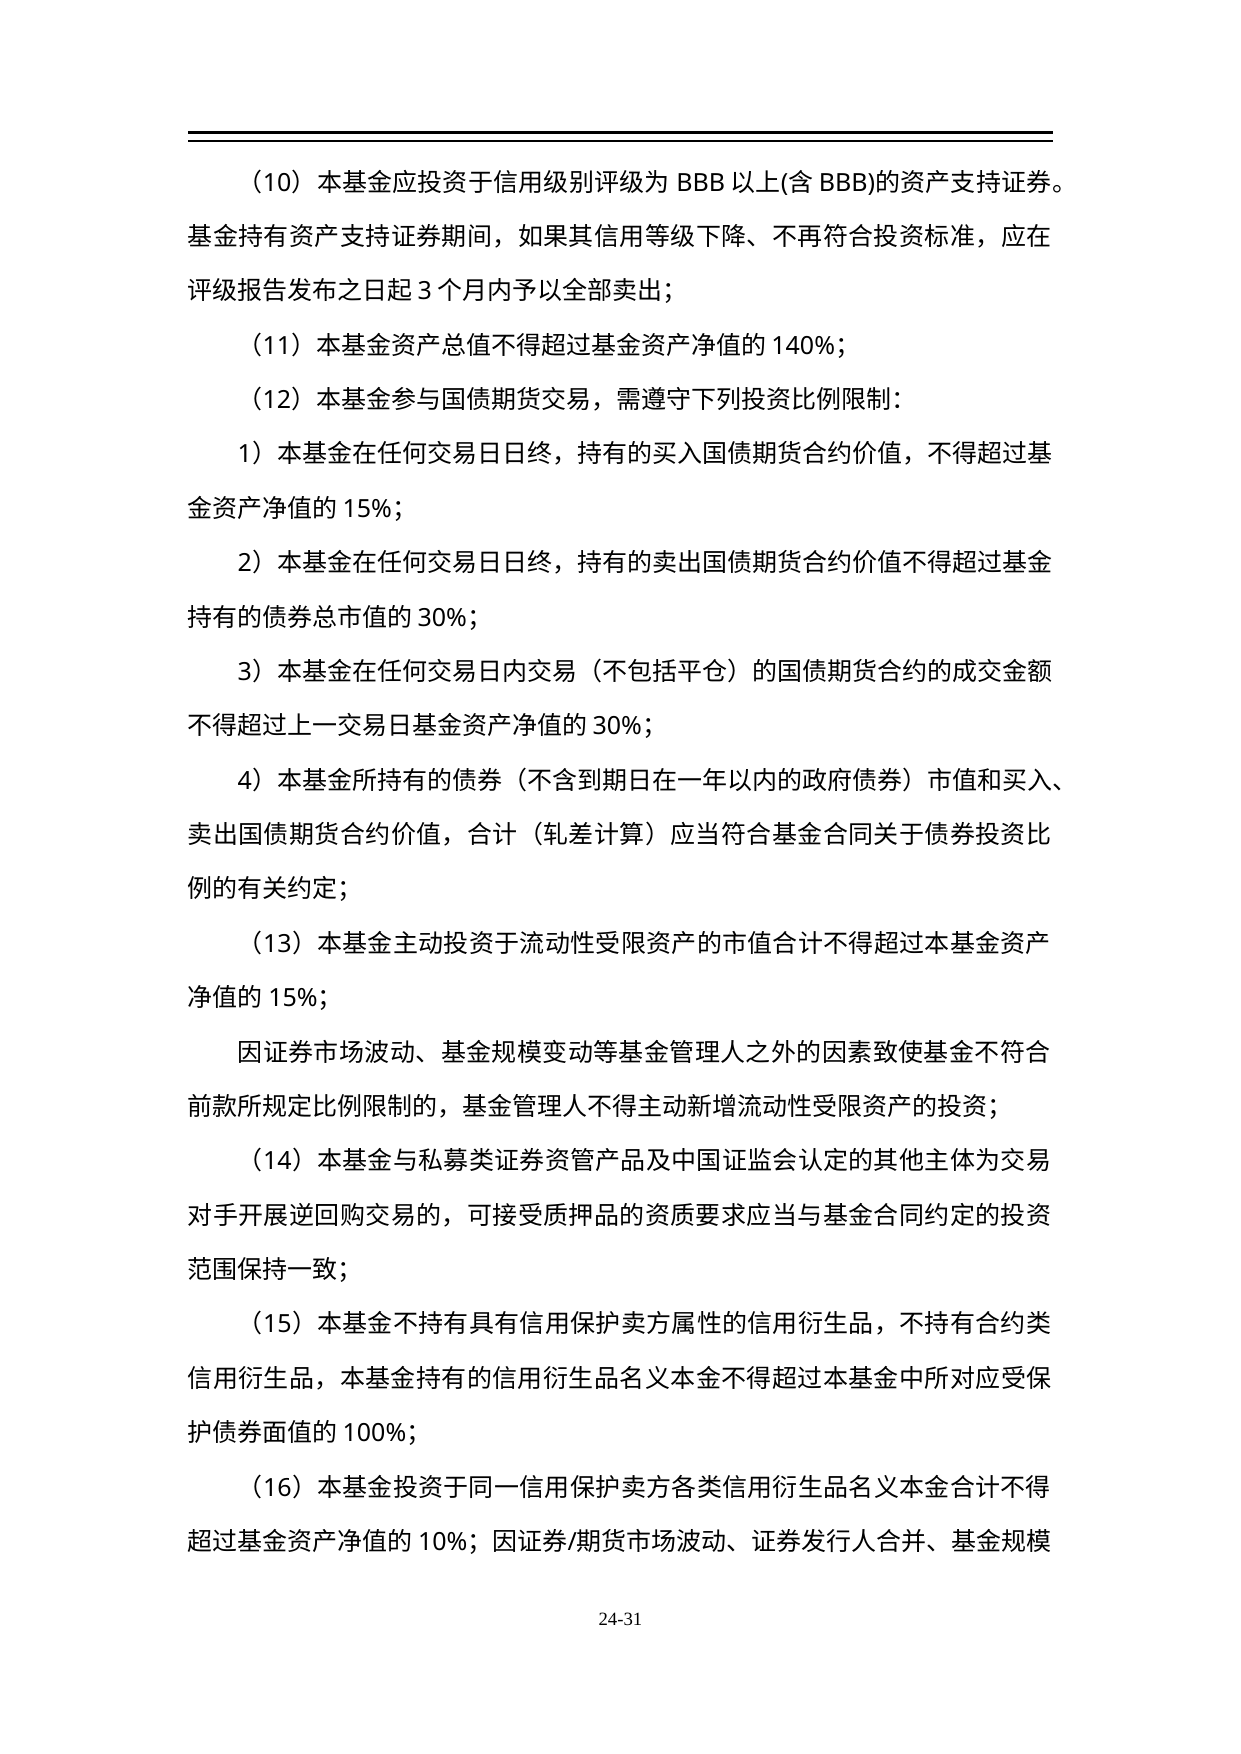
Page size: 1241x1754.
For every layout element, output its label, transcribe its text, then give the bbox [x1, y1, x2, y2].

text 3）本基金在任何交易日内交易（不包括平仓）的国债期货合约的成交金额不得超过上一交易日基金资产净值的30%； [187, 651, 1053, 742]
text （10）本基金应投资于信用级别评级为BBB以上(含BBB)的资产支持证券。基金持有资产支持证券期间，如果其信用等级下降、不再符合投资标准，应在评级报告发布之日起3个月内予以全部卖出； [187, 162, 1053, 307]
text （15）本基金不持有具有信用保护卖方属性的信用衍生品，不持有合约类信用衍生品，本基金持有的信用衍生品名义本金不得超过本基金中所对应受保护债券面值的100%； [187, 1304, 1053, 1449]
text （13）本基金主动投资于流动性受限资产的市值合计不得超过本基金资产净值的 15%； [187, 923, 1053, 1014]
text 1）本基金在任何交易日日终，持有的买入国债期货合约价值，不得超过基金资产净值的15%； [187, 434, 1053, 524]
text （12）本基金参与国债期货交易，需遵守下列投资比例限制： [187, 379, 1053, 416]
text 4）本基金所持有的债券（不含到期日在一年以内的政府债券）市值和买入、卖出国债期货合约价值，合计（轧差计算）应当符合基金合同关于债券投资比例的有关约定； [187, 760, 1053, 905]
text （11）本基金资产总值不得超过基金资产净值的140%； [187, 325, 1053, 361]
text 2）本基金在任何交易日日终，持有的卖出国债期货合约价值不得超过基金持有的债券总市值的30%； [187, 543, 1053, 633]
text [187, 1467, 1053, 1558]
text （14）本基金与私募类证券资管产品及中国证监会认定的其他主体为交易对手开展逆回购交易的，可接受质押品的资质要求应当与基金合同约定的投资范围保持一致； [187, 1141, 1053, 1286]
text 因证券市场波动、基金规模变动等基金管理人之外的因素致使基金不符合前款所规定比例限制的，基金管理人不得主动新增流动性受限资产的投资； [187, 1032, 1053, 1123]
